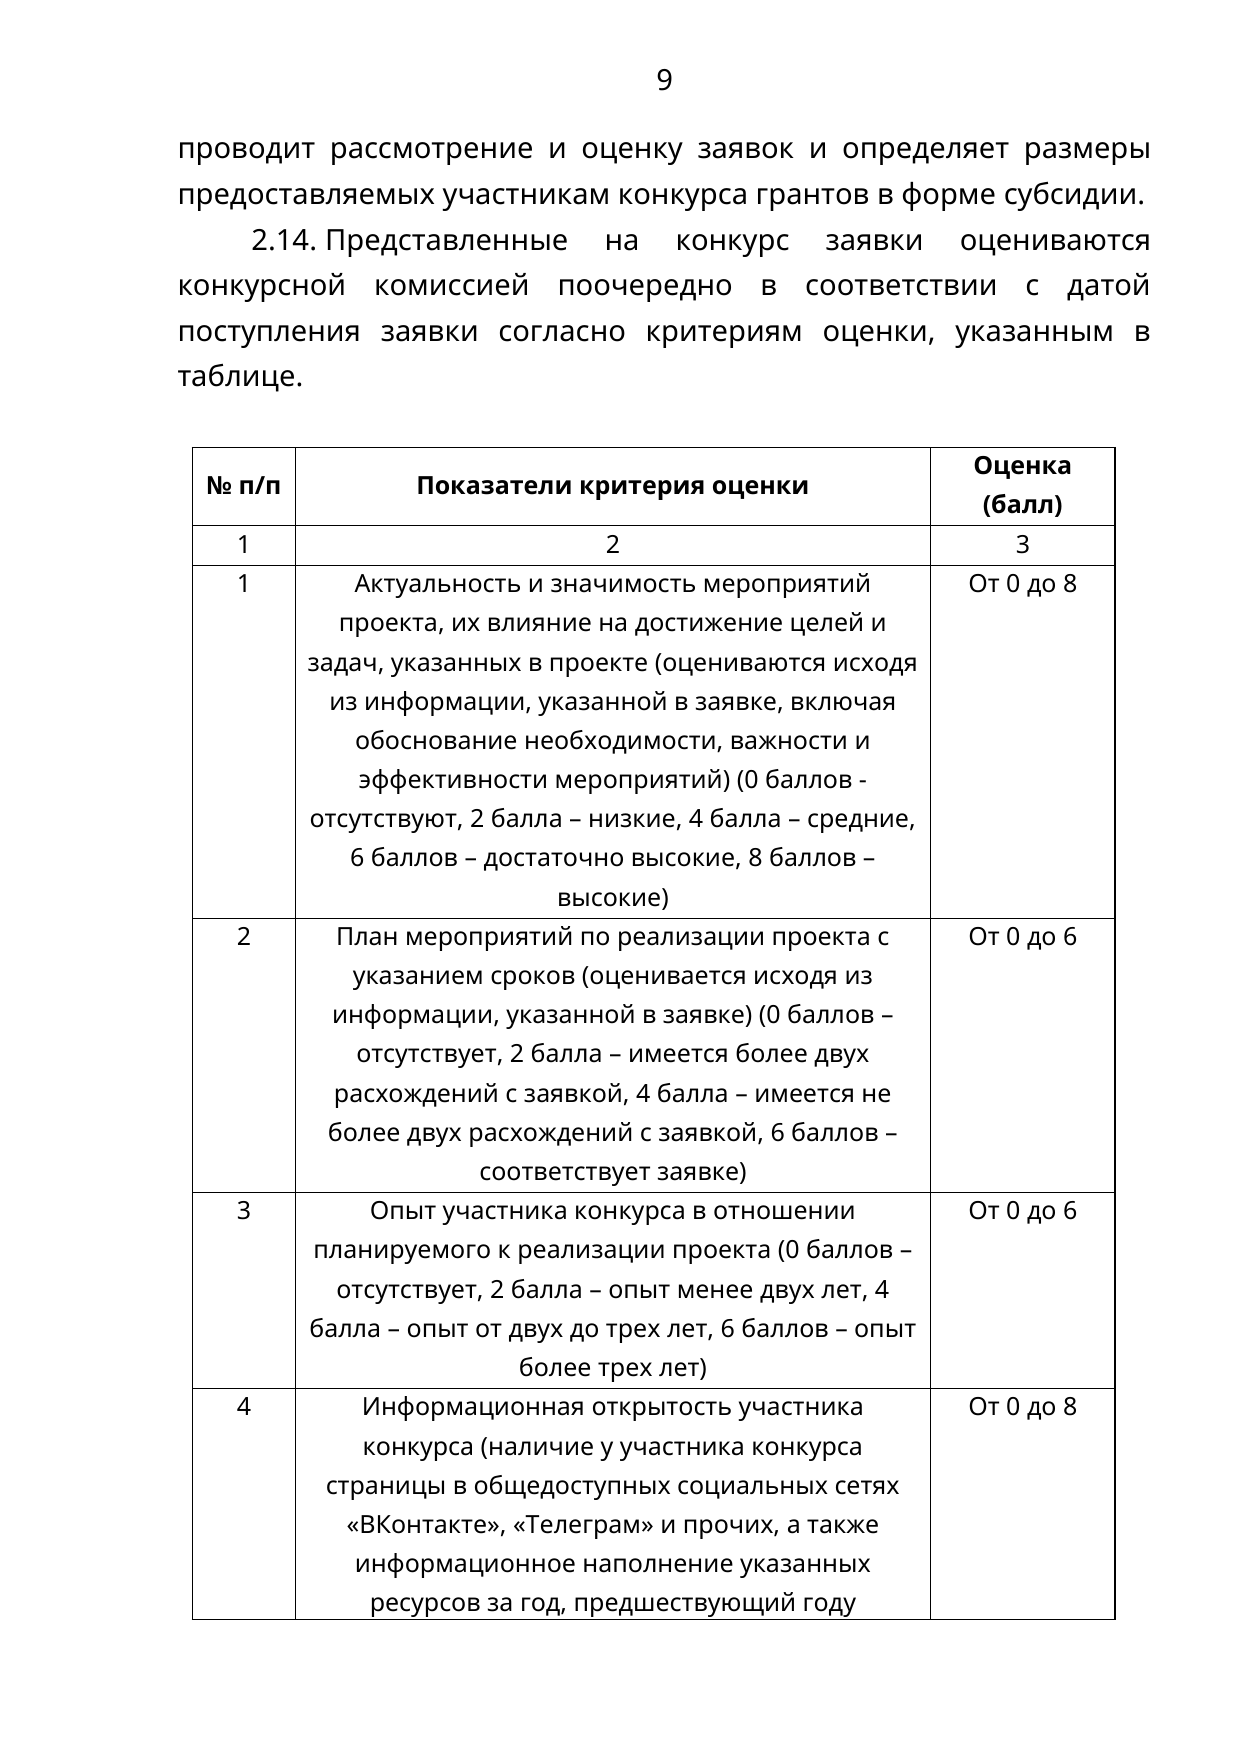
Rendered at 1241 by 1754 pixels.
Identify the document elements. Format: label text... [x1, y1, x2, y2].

list Представленные на конкурс заявки оцениваются конкурсной комиссией поочередно в соответствии с датой поступления заявки согласно критериям оценки, указанным в таблице. [177, 219, 1152, 395]
table_cell 1 [193, 566, 295, 917]
table_cell 3 [931, 526, 1114, 565]
table_header Показатели критерия оценки [296, 448, 930, 525]
table_header Оценка (балл) [931, 448, 1114, 525]
table_cell От 0 до 8 [931, 566, 1114, 917]
table_cell План мероприятий по реализации проекта с указанием сроков (оценивается исходя из информации, указанной в заявке) (0 баллов – отсутствует, 2 балла – имеется более двух расхождений с заявкой, 4 балла – имеется не более двух расхождений с заявкой, 6 баллов – соответствует заявке) [296, 919, 930, 1192]
table_cell От 0 до 6 [931, 919, 1114, 1192]
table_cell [296, 1389, 930, 1619]
table_header № п/п [193, 448, 295, 525]
table_cell 2 [193, 919, 295, 1192]
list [177, 127, 1152, 213]
table_cell Опыт участника конкурса в отношении планируемого к реализации проекта (0 баллов – отсутствует, 2 балла – опыт менее двух лет, 4 балла – опыт от двух до трех лет, 6 баллов – опыт более трех лет) [296, 1193, 930, 1388]
table_cell 2 [296, 526, 930, 565]
table_cell 1 [193, 526, 295, 565]
table_cell От 0 до 6 [931, 1193, 1114, 1388]
table_cell 3 [193, 1193, 295, 1388]
table_cell Актуальность и значимость мероприятий проекта, их влияние на достижение целей и задач, указанных в проекте (оцениваются исходя из информации, указанной в заявке, включая обоснование необходимости, важности и эффективности мероприятий) (0 баллов -отсутствуют, 2 балла – низкие, 4 балла – средние, 6 баллов – достаточно высокие, 8 баллов – высокие) [296, 566, 930, 917]
table_cell 4 [193, 1389, 295, 1619]
table_cell От 0 до 8 [931, 1389, 1114, 1619]
